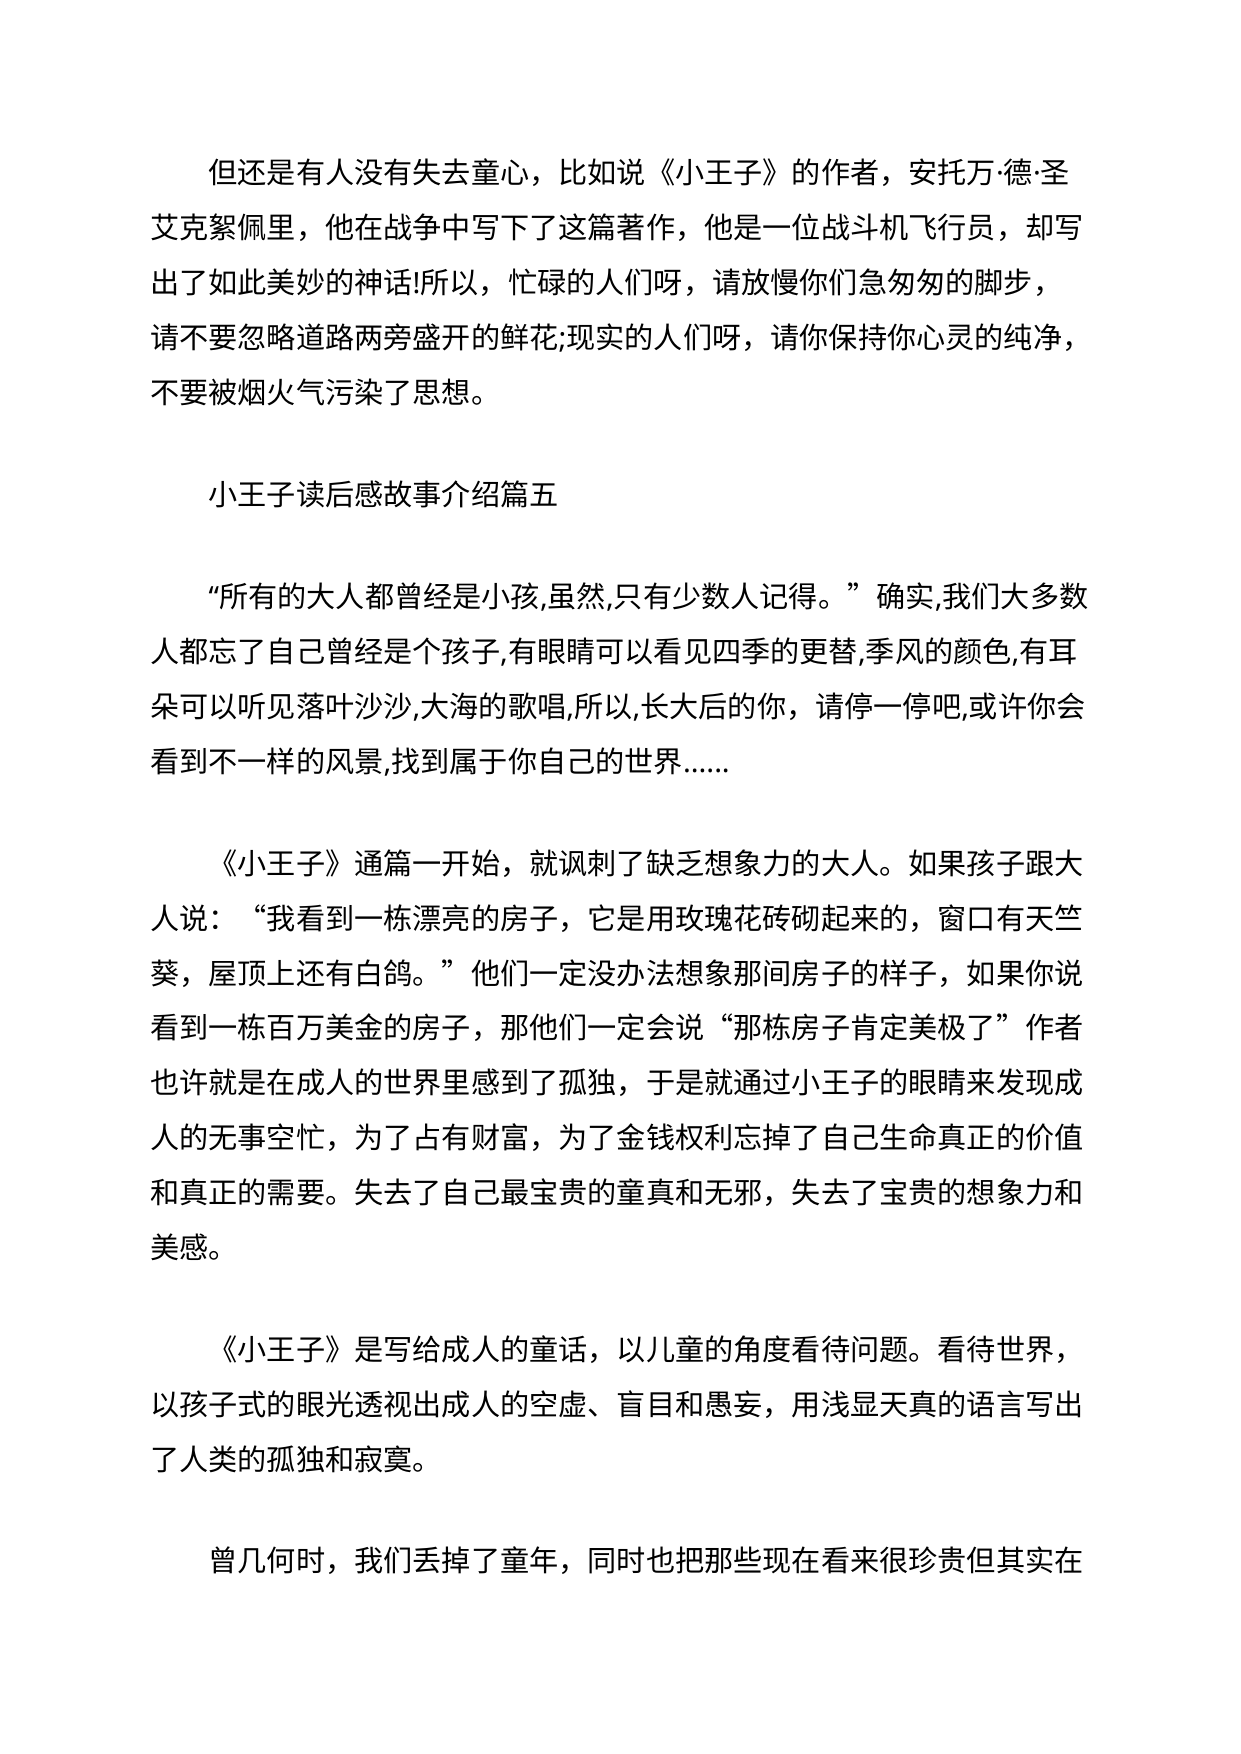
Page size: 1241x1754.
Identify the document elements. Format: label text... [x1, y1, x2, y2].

text 小王子读后感故事介绍篇五 [150, 472, 1090, 514]
text 《小王子》是写给成人的童话，以儿童的角度看待问题。看待世界，以孩子式的眼光透视出成人的空虚、盲目和愚妄，用浅显天真的语言写出了人类的孤独和寂寞。 [150, 1326, 1090, 1478]
text “所有的大人都曾经是小孩,虽然,只有少数人记得。”确实,我们大多数人都忘了自己曾经是个孩子,有眼睛可以看见四季的更替,季风的颜色,有耳朵可以听见落叶沙沙,大海的歌唱,所以,长大后的你，请停一停吧,或许你会看到不一样的风景,找到属于你自己的世界...... [150, 573, 1090, 781]
text 《小王子》通篇一开始，就讽刺了缺乏想象力的大人。如果孩子跟大人说：“我看到一栋漂亮的房子，它是用玫瑰花砖砌起来的，窗口有天竺葵，屋顶上还有白鸽。”他们一定没办法想象那间房子的样子，如果你说看到一栋百万美金的房子，那他们一定会说“那栋房子肯定美极了”作者也许就是在成人的世界里感到了孤独，于是就通过小王子的眼睛来发现成人的无事空忙，为了占有财富，为了金钱权利忘掉了自己生命真正的价值和真正的需要。失去了自己最宝贵的童真和无邪，失去了宝贵的想象力和美感。 [150, 840, 1090, 1267]
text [150, 1538, 1090, 1580]
text 但还是有人没有失去童心，比如说《小王子》的作者，安托万·德·圣艾克絮佩里，他在战争中写下了这篇著作，他是一位战斗机飞行员，却写出了如此美妙的神话!所以，忙碌的人们呀，请放慢你们急匆匆的脚步，请不要忽略道路两旁盛开的鲜花;现实的人们呀，请你保持你心灵的纯净，不要被烟火气污染了思想。 [150, 150, 1090, 412]
